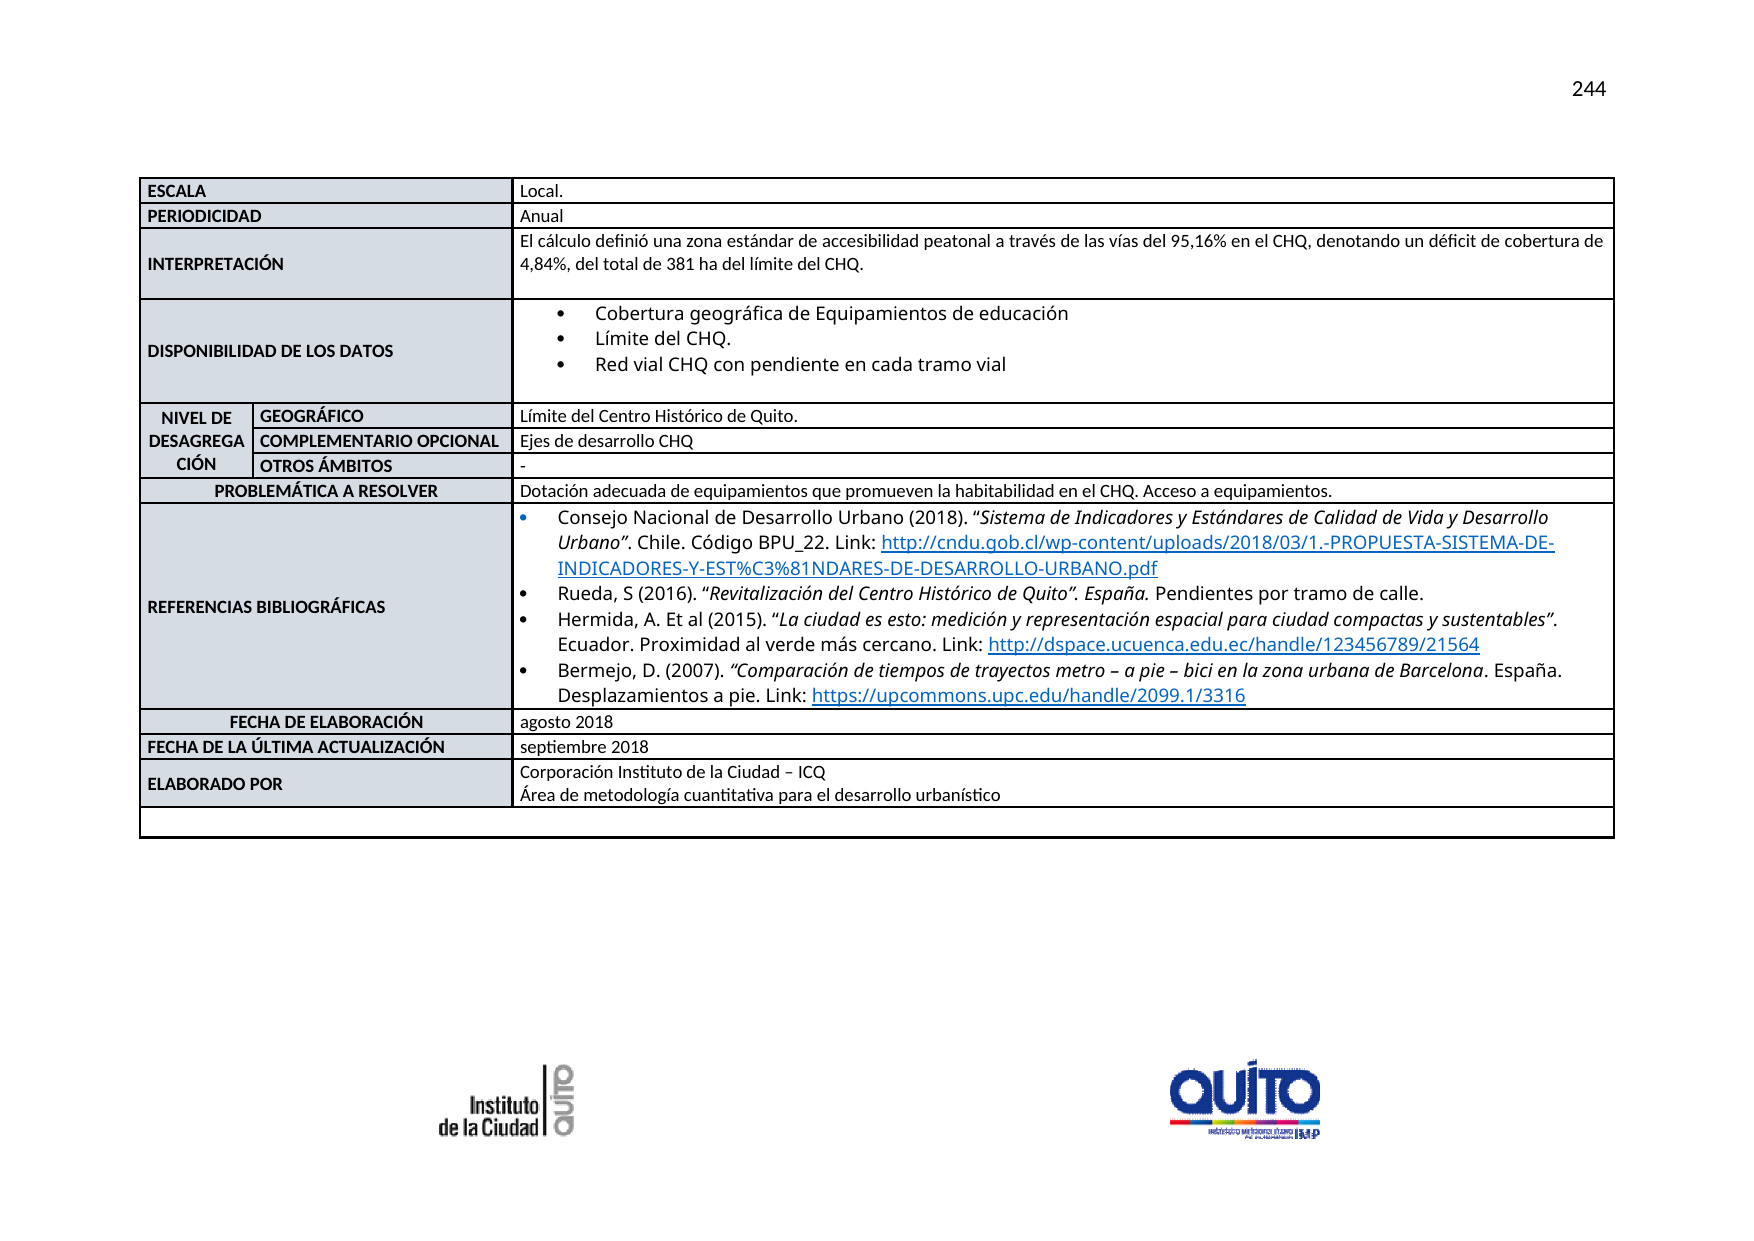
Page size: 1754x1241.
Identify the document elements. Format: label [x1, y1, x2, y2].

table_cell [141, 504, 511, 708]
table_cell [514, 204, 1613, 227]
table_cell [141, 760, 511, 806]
picture [1170, 1059, 1320, 1139]
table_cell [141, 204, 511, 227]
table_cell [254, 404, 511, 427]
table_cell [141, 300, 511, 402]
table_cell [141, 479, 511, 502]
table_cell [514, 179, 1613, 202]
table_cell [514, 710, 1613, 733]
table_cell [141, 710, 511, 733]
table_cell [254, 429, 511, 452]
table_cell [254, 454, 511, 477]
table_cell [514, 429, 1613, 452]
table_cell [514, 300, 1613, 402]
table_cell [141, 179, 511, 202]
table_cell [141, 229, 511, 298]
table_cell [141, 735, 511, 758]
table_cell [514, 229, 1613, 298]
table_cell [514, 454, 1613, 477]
picture [434, 1059, 577, 1139]
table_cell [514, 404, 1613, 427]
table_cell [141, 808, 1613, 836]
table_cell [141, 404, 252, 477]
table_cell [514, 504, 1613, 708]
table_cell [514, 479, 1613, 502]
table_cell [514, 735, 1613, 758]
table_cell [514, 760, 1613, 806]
